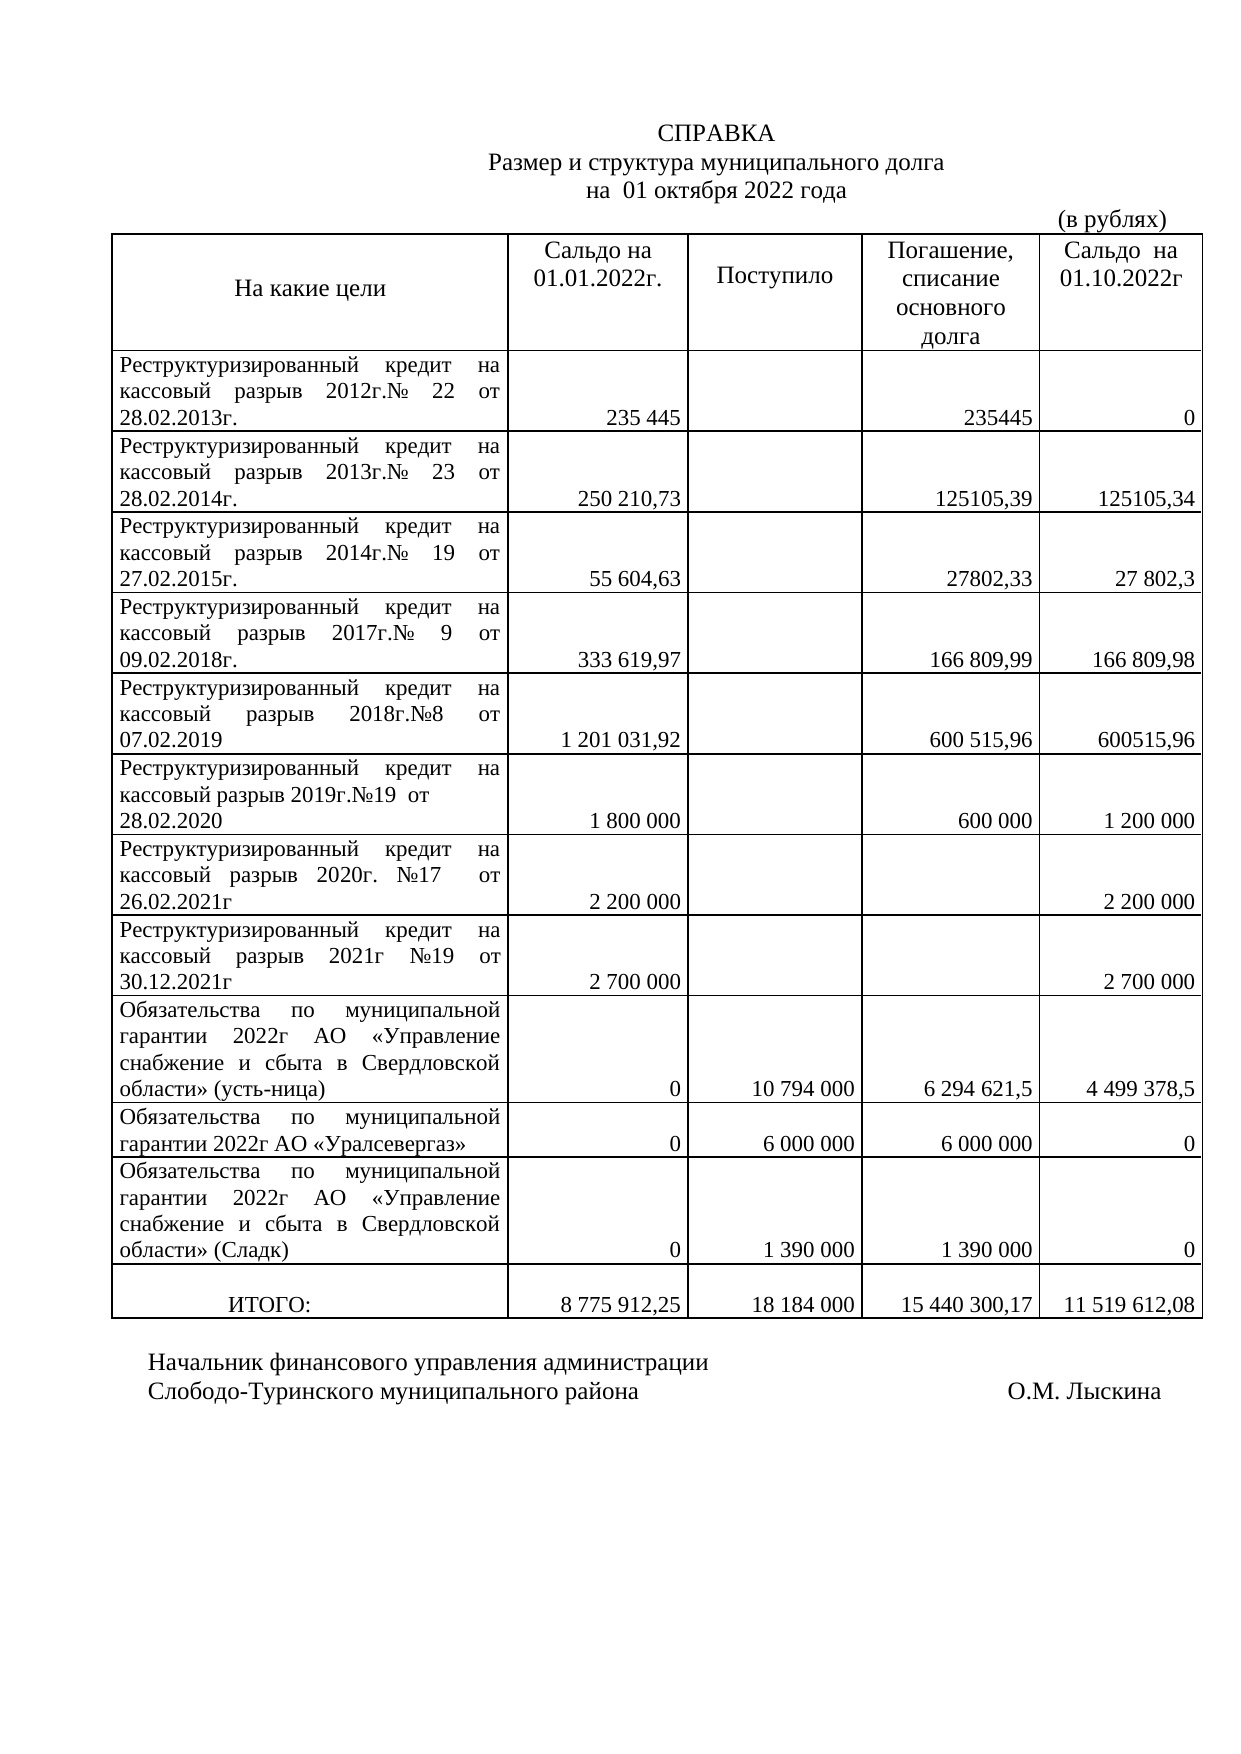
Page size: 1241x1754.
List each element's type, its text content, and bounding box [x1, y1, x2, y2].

table_cell Реструктуризированный кредит на кассовый разрыв 2014г.№ 19 от 27.02.2015г. [113, 513, 507, 592]
table_cell 125105,39 [863, 432, 1039, 511]
table_cell 600515,96 [1040, 672, 1202, 753]
table_header Поступило [689, 235, 861, 350]
table_cell Реструктуризированный кредит на кассовый разрыв 2013г.№ 23 от 28.02.2014г. [113, 432, 507, 511]
table_cell 235445 [863, 351, 1039, 430]
table_cell 6 294 621,5 [863, 996, 1039, 1102]
table_cell [689, 351, 861, 430]
table_cell [689, 916, 861, 995]
table_cell 8 775 912,25 [509, 1265, 687, 1317]
table_header Сальдо на 01.01.2022г. [509, 235, 687, 350]
table_cell 0 [1040, 1102, 1202, 1156]
table_cell 27802,33 [863, 513, 1039, 592]
table_cell 18 184 000 [689, 1265, 861, 1317]
table_cell 0 [509, 1158, 687, 1263]
table_cell [689, 513, 861, 592]
table_cell [689, 835, 861, 914]
table_cell 1 390 000 [689, 1158, 861, 1263]
table_cell 600 000 [863, 755, 1039, 833]
table_header Погашение, списание основного долга [863, 235, 1039, 350]
table_cell Реструктуризированный кредит на кассовый разрыв 2012г.№ 22 от 28.02.2013г. [113, 351, 507, 430]
table_cell 2 200 000 [1040, 834, 1202, 914]
table_header На какие цели [113, 235, 507, 350]
table_cell 27 802,3 [1040, 511, 1202, 592]
table_cell 55 604,63 [509, 513, 687, 592]
table_cell ИТОГО: [113, 1265, 507, 1317]
table_cell 600 515,96 [863, 674, 1039, 753]
table_cell 235 445 [509, 351, 687, 430]
text Слободо-Туринского муниципального района О.М. Лыскина [148, 1376, 1167, 1405]
table_cell [689, 432, 861, 511]
table_cell 10 794 000 [689, 996, 861, 1102]
table_cell Реструктуризированный кредит на кассовый разрыв 2020г. №17 от 26.02.2021г [113, 835, 507, 914]
table_cell [689, 593, 861, 672]
table_cell 166 809,98 [1040, 592, 1202, 672]
table_cell [689, 755, 861, 833]
table_cell Реструктуризированный кредит на кассовый разрыв 2017г.№ 9 от 09.02.2018г. [113, 593, 507, 672]
text СПРАВКА [266, 118, 1167, 147]
table_cell Реструктуризированный кредит на кассовый разрыв 2021г №19 от 30.12.2021г [113, 916, 507, 995]
table_cell 4 499 378,5 [1040, 995, 1202, 1102]
table_cell 1 800 000 [509, 755, 687, 833]
table_cell 15 440 300,17 [863, 1265, 1039, 1317]
table_cell 11 519 612,08 [1040, 1263, 1202, 1317]
table_cell 0 [509, 1103, 687, 1156]
table_cell 166 809,99 [863, 593, 1039, 672]
text Начальник финансового управления администрации [148, 1347, 1167, 1376]
table_cell [863, 916, 1039, 995]
table_cell Обязательства по муниципальной гарантии 2022г АО «Уралсевергаз» [113, 1103, 507, 1156]
table_cell 333 619,97 [509, 593, 687, 672]
table_cell 125105,34 [1040, 430, 1202, 511]
table_header Сальдо на 01.10.2022г [1040, 235, 1202, 350]
table_cell 2 200 000 [509, 835, 687, 914]
table_cell 1 201 031,92 [509, 674, 687, 753]
text Размер и структура муниципального долга [266, 147, 1167, 176]
table_cell 1 200 000 [1040, 753, 1202, 833]
table_cell 6 000 000 [689, 1103, 861, 1156]
table_cell Реструктуризированный кредит на кассовый разрыв 2018г.№8 от 07.02.2019 [113, 674, 507, 753]
table_cell 2 700 000 [509, 916, 687, 995]
table_cell [689, 674, 861, 753]
table_cell Обязательства по муниципальной гарантии 2022г АО «Управление снабжение и сбыта в Свердловской области» (усть-ница) [113, 996, 507, 1102]
table_cell 0 [1040, 1156, 1202, 1263]
table_cell 0 [509, 996, 687, 1102]
table_cell Реструктуризированный кредит на кассовый разрыв 2019г.№19 от 28.02.2020 [113, 755, 507, 833]
table_cell 0 [1040, 350, 1202, 430]
table_cell [863, 835, 1039, 914]
table_cell Обязательства по муниципальной гарантии 2022г АО «Управление снабжение и сбыта в Свердловской области» (Сладк) [113, 1158, 507, 1263]
text на 01 октября 2022 года [266, 176, 1167, 204]
table_cell 250 210,73 [509, 432, 687, 511]
table_cell 1 390 000 [863, 1158, 1039, 1263]
text (в рублях) [266, 204, 1167, 233]
table_cell 2 700 000 [1040, 914, 1202, 995]
table_cell 6 000 000 [863, 1103, 1039, 1156]
